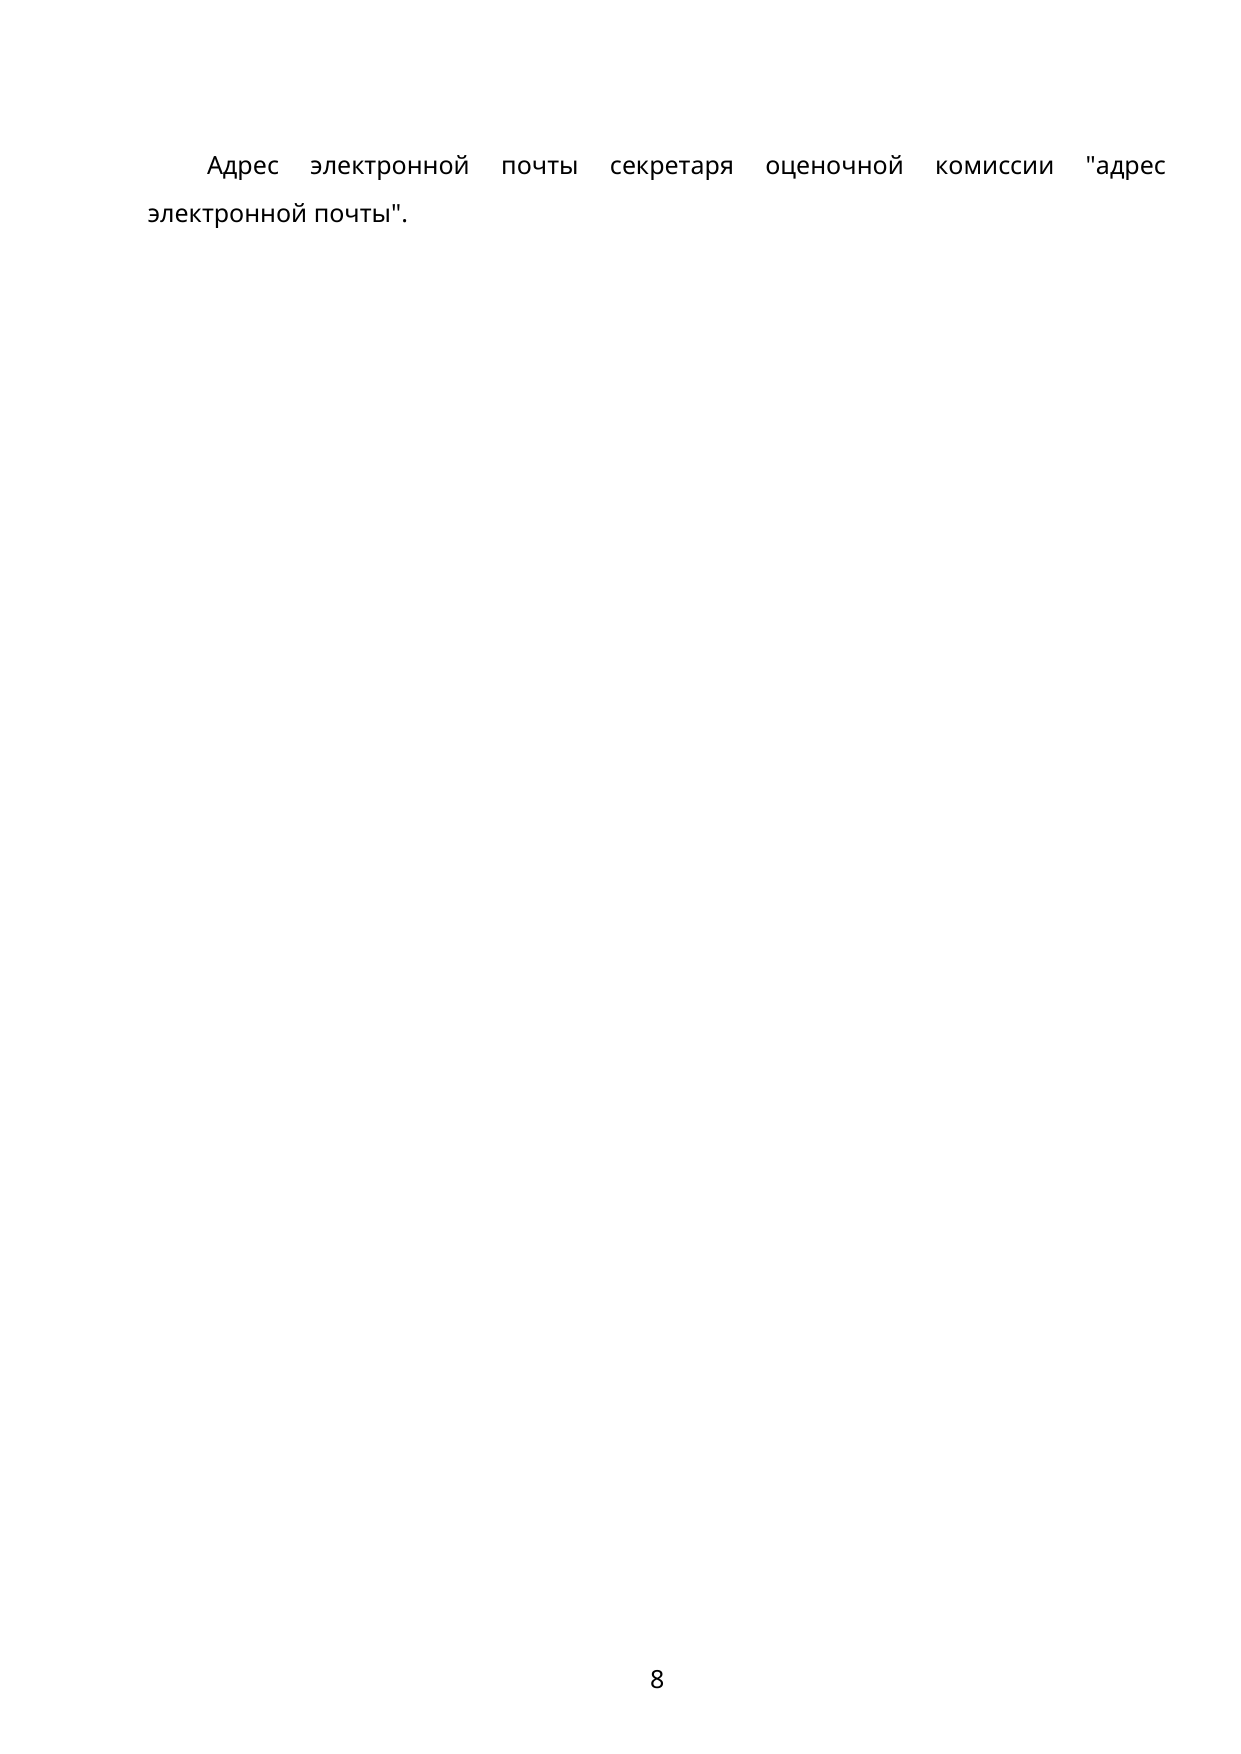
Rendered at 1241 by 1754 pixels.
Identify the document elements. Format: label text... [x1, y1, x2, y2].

text Адрес электронной почты секретаря оценочной комиссии "адрес электронной почты". [148, 148, 1167, 230]
